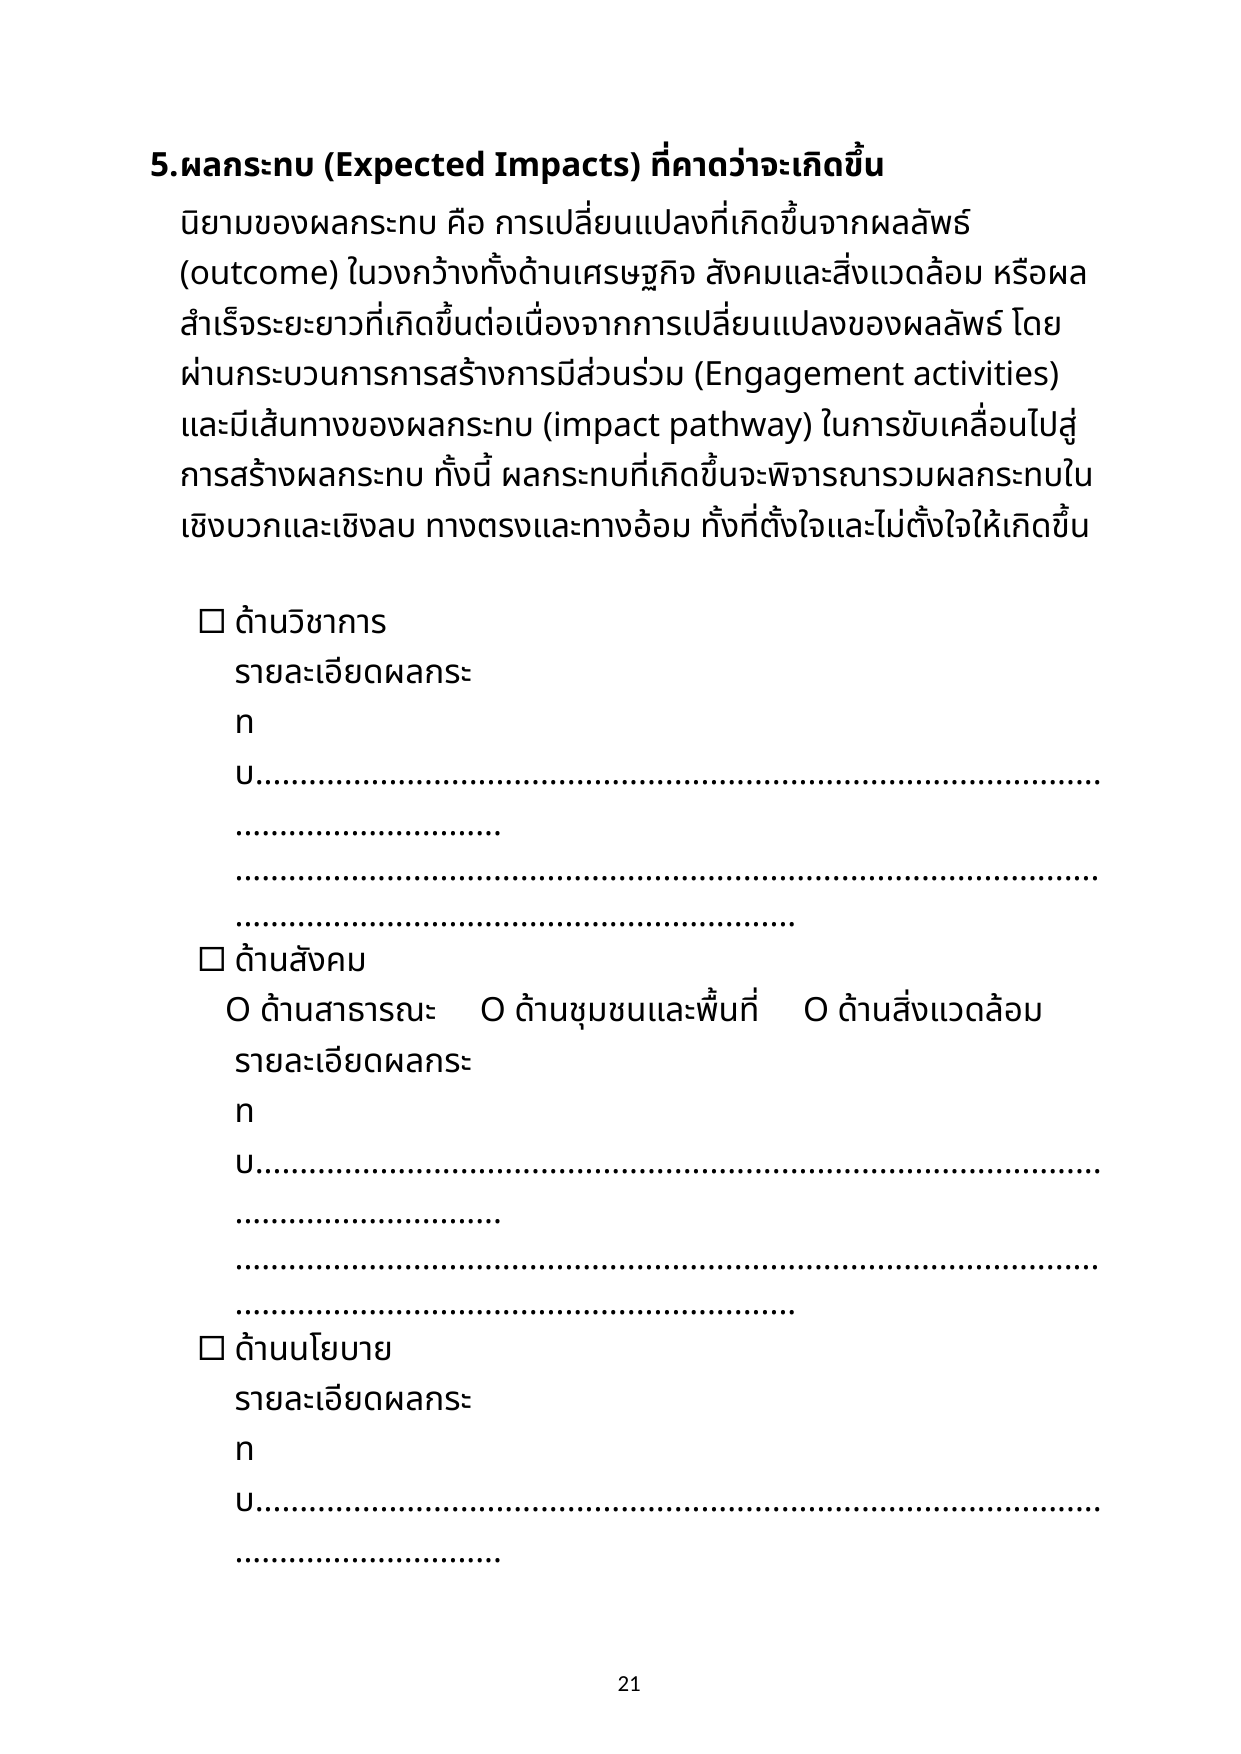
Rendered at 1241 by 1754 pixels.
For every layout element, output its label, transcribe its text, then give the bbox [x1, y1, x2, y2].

text O ด้านสาธารณะ O ด้านชุมชนและพื้นที่ O ด้านสิ่งแวดล้อม [84, 986, 1107, 1037]
text รายละเอียดผลกระทบ............................................................................................................................. [234, 648, 1107, 845]
text รายละเอียดผลกระทบ............................................................................................................................. [234, 1375, 1107, 1572]
list ด้านนโยบาย [197, 1324, 1107, 1375]
list ผลกระทบ (Expected Impacts) ที่คาดว่าจะเกิดขึ้น [150, 141, 1107, 191]
text รายละเอียดผลกระทบ............................................................................................................................. [234, 1037, 1107, 1234]
list ด้านสังคม [197, 936, 1107, 986]
list นิยามของผลกระทบ คือ การเปลี่ยนแปลงที่เกิดขึ้นจากผลลัพธ์ (outcome) ในวงกว้างทั้งด้านเศรษฐกิจ สังคมและสิ่งแวดล้อม หรือผลสำเร็จระยะยาวที่เกิดขึ้นต่อเนื่องจากการเปลี่ยนแปลงของผลลัพธ์ โดยผ่านกระบวนการการสร้างการมีส่วนร่วม (Engagement activities) และมีเส้นทางของผลกระทบ (impact pathway) ในการขับเคลื่อนไปสู่การสร้างผลกระทบ ทั้งนี้ ผลกระทบที่เกิดขึ้นจะพิจารณารวมผลกระทบในเชิงบวกและเชิงลบ ทางตรงและทางอ้อม ทั้งที่ตั้งใจและไม่ตั้งใจให้เกิดขึ้น [179, 199, 1107, 552]
list ด้านวิชาการ [197, 598, 1107, 648]
